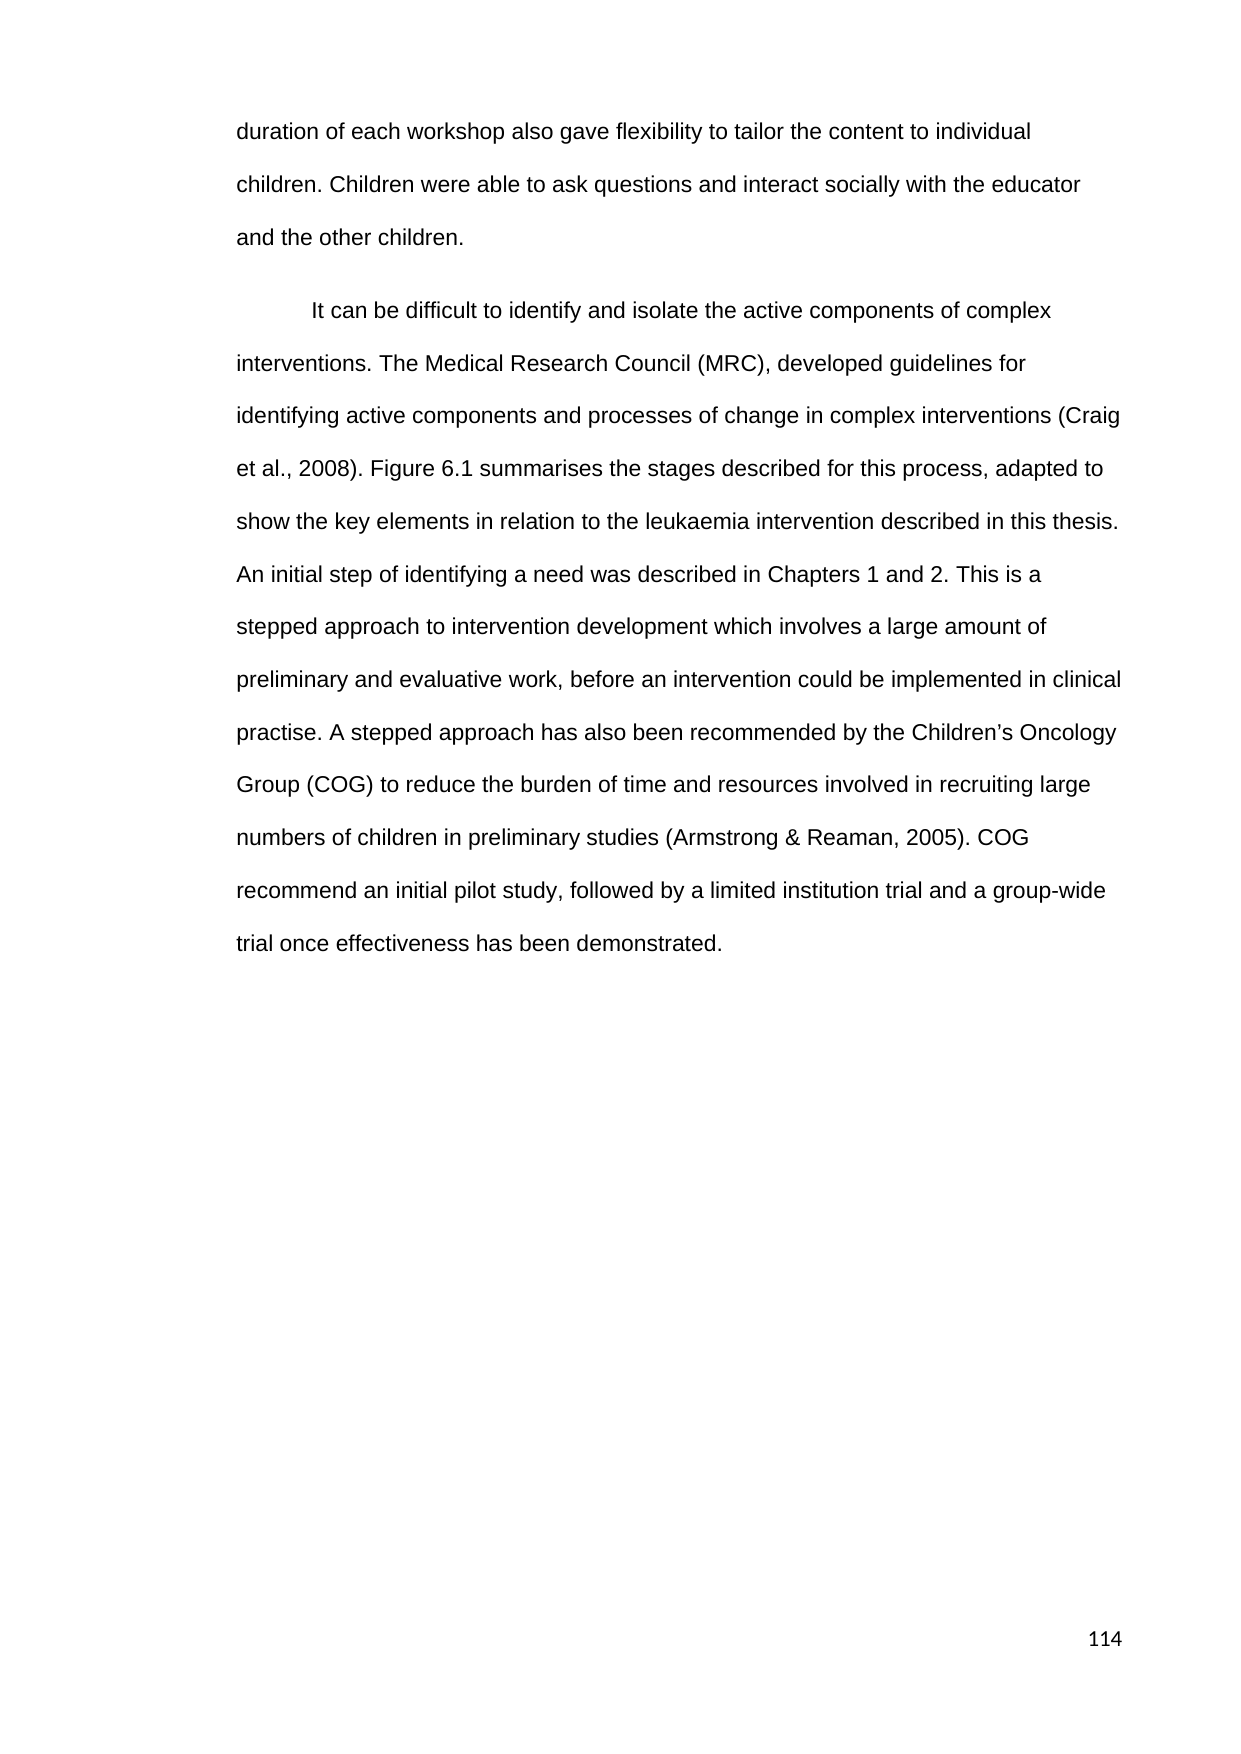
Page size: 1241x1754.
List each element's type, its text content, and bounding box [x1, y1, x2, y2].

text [236, 118, 1122, 250]
text It can be difficult to identify and isolate the active components of complex interventions. The Medical Research Council (MRC), developed guidelines for identifying active components and processes of change in complex interventions (Craig et al., 2008). Figure 6.1 summarises the stages described for this process, adapted to show the key elements in relation to the leukaemia intervention described in this thesis. An initial step of identifying a need was described in Chapters 1 and 2. This is a stepped approach to intervention development which involves a large amount of preliminary and evaluative work, before an intervention could be implemented in clinical practise. A stepped approach has also been recommended by the Children’s Oncology Group (COG) to reduce the burden of time and resources involved in recruiting large numbers of children in preliminary studies (Armstrong & Reaman, 2005). COG recommend an initial pilot study, followed by a limited institution trial and a group-wide trial once effectiveness has been demonstrated. [236, 297, 1122, 956]
